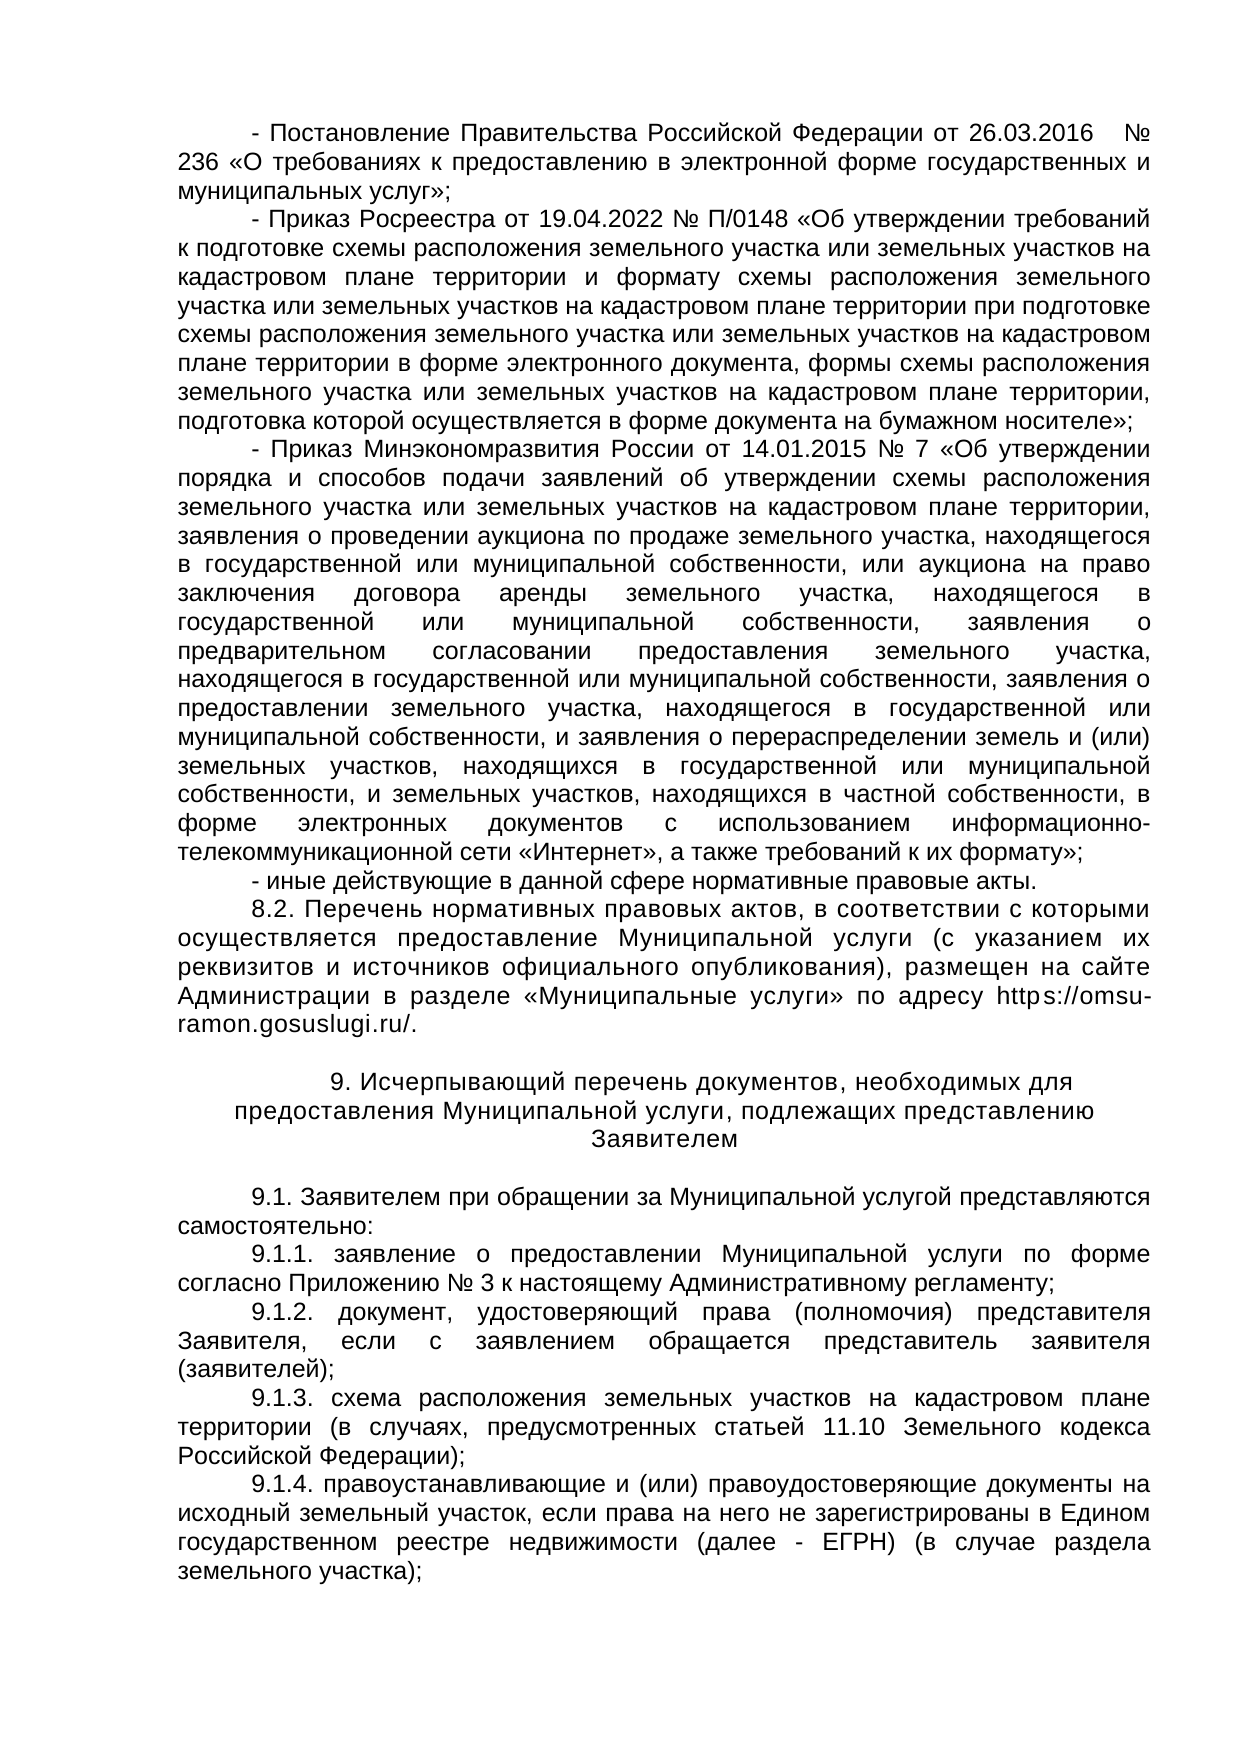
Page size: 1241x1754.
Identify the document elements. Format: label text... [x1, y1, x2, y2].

text - Приказ Минэкономразвития России от 14.01.2015 № 7 «Об утверждении порядка и способов подачи заявлений об утверждении схемы расположения земельного участка или земельных участков на кадастровом плане территории, заявления о проведении аукциона по продаже земельного участка, находящегося в государственной или муниципальной собственности, или аукциона на право заключения договора аренды земельного участка, находящегося в государственной или муниципальной собственности, заявления о предварительном согласовании предоставления земельного участка, находящегося в государственной или муниципальной собственности, заявления о предоставлении земельного участка, находящегося в государственной или муниципальной собственности, и заявления о перераспределении земель и (или) земельных участков, находящихся в государственной или муниципальной собственности, и земельных участков, находящихся в частной собственности, в форме электронных документов с использованием информационно-телекоммуникационной сети «Интернет», а также требований к их формату»; [177, 434, 1152, 866]
text 9.1.3. схема расположения земельных участков на кадастровом плане территории (в случаях, предусмотренных статьей 11.10 Земельного кодекса Российской Федерации); [177, 1383, 1152, 1469]
text 9.1. Заявителем при обращении за Муниципальной услугой представляются самостоятельно: [177, 1182, 1152, 1239]
text - Приказ Росреестра от 19.04.2022 № П/0148 «Об утверждении требований к подготовке схемы расположения земельного участка или земельных участков на кадастровом плане территории и формату схемы расположения земельного участка или земельных участков на кадастровом плане территории при подготовке схемы расположения земельного участка или земельных участков на кадастровом плане территории в форме электронного документа, формы схемы расположения земельного участка или земельных участков на кадастровом плане территории, подготовка которой осуществляется в форме документа на бумажном носителе»; [177, 204, 1152, 434]
text 9.1.4. правоустанавливающие и (или) правоудостоверяющие документы на исходный земельный участок, если права на него не зарегистрированы в Едином государственном реестре недвижимости (далее - ЕГРН) (в случае раздела земельного участка); [177, 1469, 1152, 1584]
text - Постановление Правительства Российской Федерации от 26.03.2016 № 236 «О требованиях к предоставлению в электронной форме государственных и муниципальных услуг»; [177, 118, 1152, 204]
text 8.2. Перечень нормативных правовых актов, в соответствии с которыми осуществляется предоставление Муниципальной услуги (с указанием их реквизитов и источников официального опубликования), размещен на сайте Администрации в разделе «Муниципальные услуги» по адресу https://omsu-ramon.gosuslugi.ru/. [177, 894, 1152, 1038]
text 9. Исчерпывающий перечень документов, необходимых для предоставления Муниципальной услуги, подлежащих представлению Заявителем [177, 1067, 1152, 1153]
text - иные действующие в данной сфере нормативные правовые акты. [177, 866, 1152, 894]
text 9.1.1. заявление о предоставлении Муниципальной услуги по форме согласно Приложению № 3 к настоящему Административному регламенту; [177, 1239, 1152, 1297]
text 9.1.2. документ, удостоверяющий права (полномочия) представителя Заявителя, если с заявлением обращается представитель заявителя (заявителей); [177, 1297, 1152, 1383]
